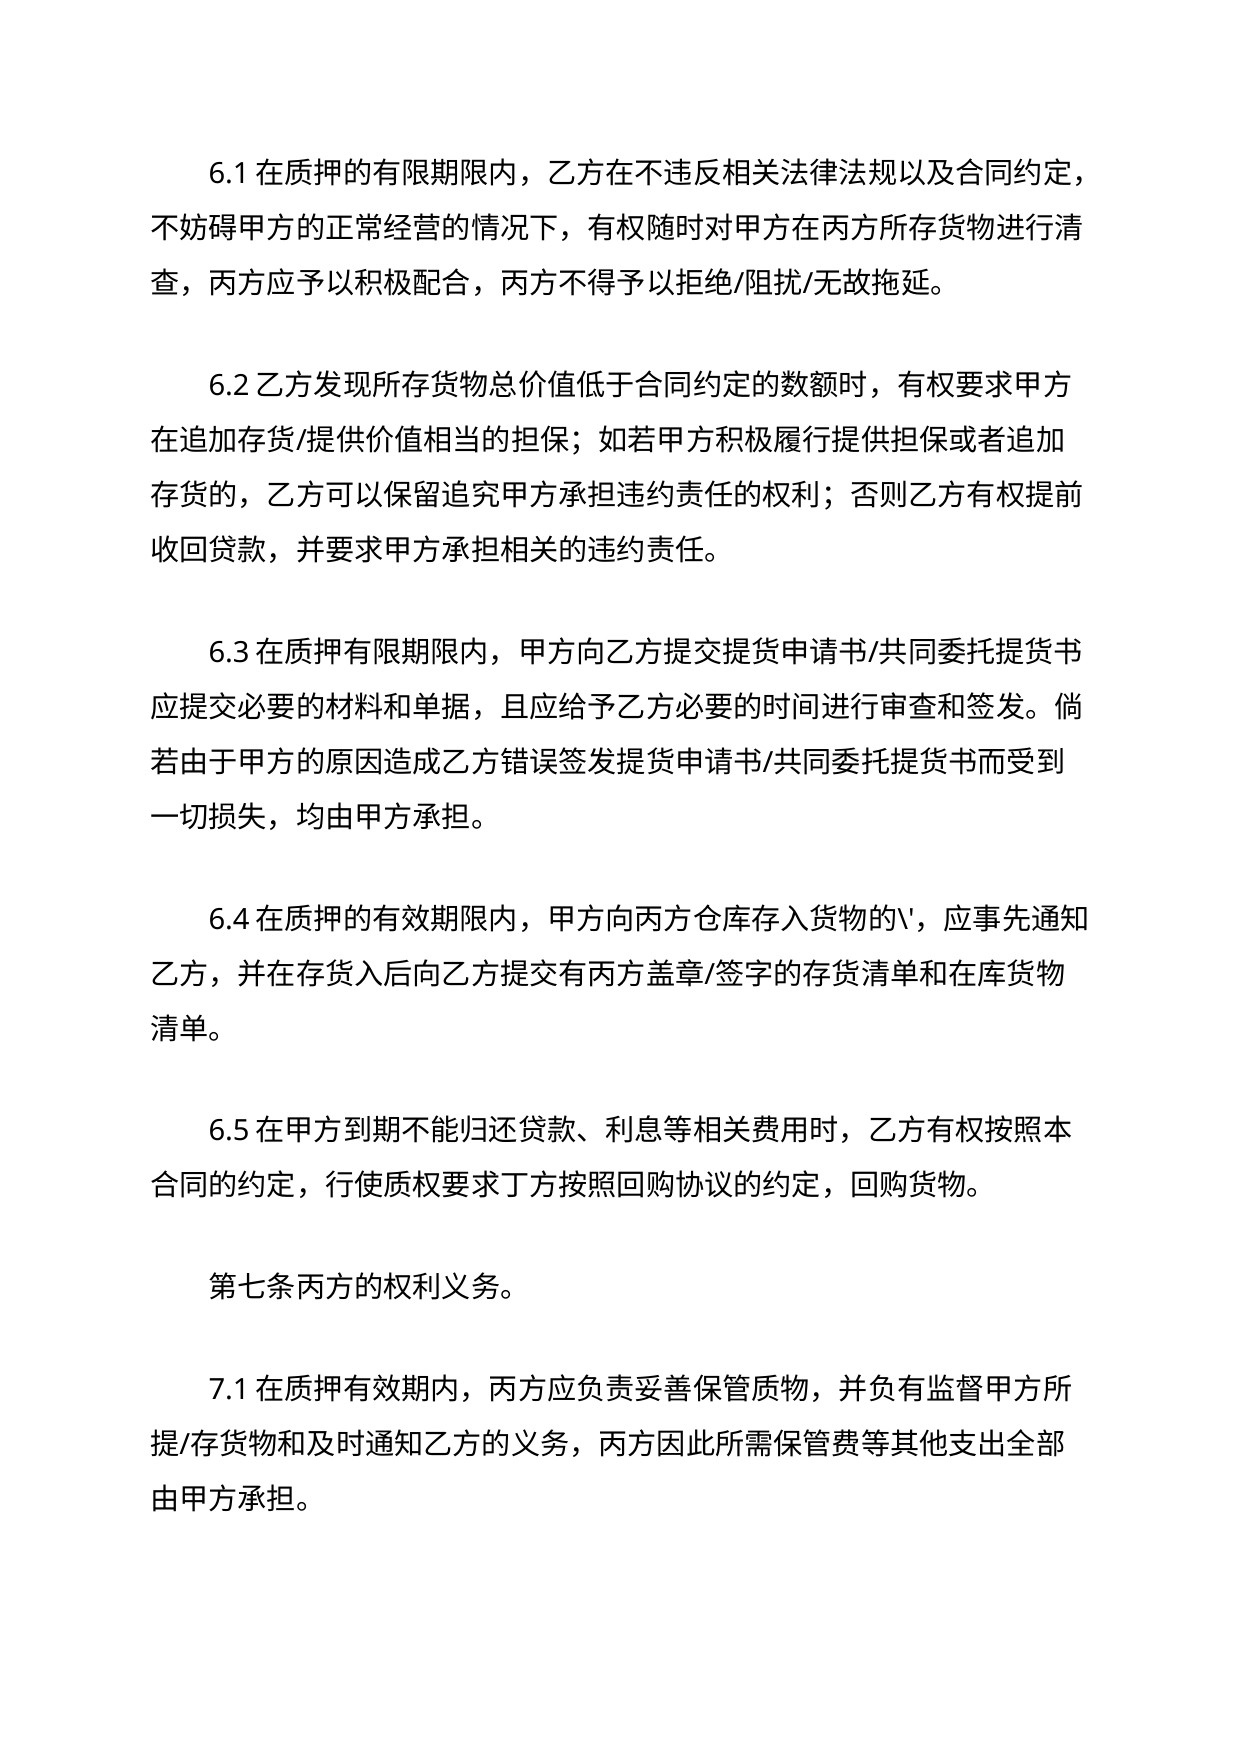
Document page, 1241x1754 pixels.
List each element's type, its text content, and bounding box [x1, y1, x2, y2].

text 6.5在甲方到期不能归还贷款、利息等相关费用时，乙方有权按照本合同的约定，行使质权要求丁方按照回购协议的约定，回购货物。 [150, 1107, 1090, 1204]
text 6.3在质押有限期限内，甲方向乙方提交提货申请书/共同委托提货书应提交必要的材料和单据，且应给予乙方必要的时间进行审查和签发。倘若由于甲方的原因造成乙方错误签发提货申请书/共同委托提货书而受到一切损失，均由甲方承担。 [150, 628, 1090, 836]
text 第七条丙方的权利义务。 [150, 1264, 1090, 1306]
text 6.1在质押的有限期限内，乙方在不违反相关法律法规以及合同约定，不妨碍甲方的正常经营的情况下，有权随时对甲方在丙方所存货物进行清查，丙方应予以积极配合，丙方不得予以拒绝/阻扰/无故拖延。 [150, 150, 1090, 302]
text 6.4在质押的有效期限内，甲方向丙方仓库存入货物的\'，应事先通知乙方，并在存货入后向乙方提交有丙方盖章/签字的存货清单和在库货物清单。 [150, 895, 1090, 1047]
text 6.2乙方发现所存货物总价值低于合同约定的数额时，有权要求甲方在追加存货/提供价值相当的担保；如若甲方积极履行提供担保或者追加存货的，乙方可以保留追究甲方承担违约责任的权利；否则乙方有权提前收回贷款，并要求甲方承担相关的违约责任。 [150, 362, 1090, 569]
text 7.1在质押有效期内，丙方应负责妥善保管质物，并负有监督甲方所提/存货物和及时通知乙方的义务，丙方因此所需保管费等其他支出全部由甲方承担。 [150, 1366, 1090, 1518]
